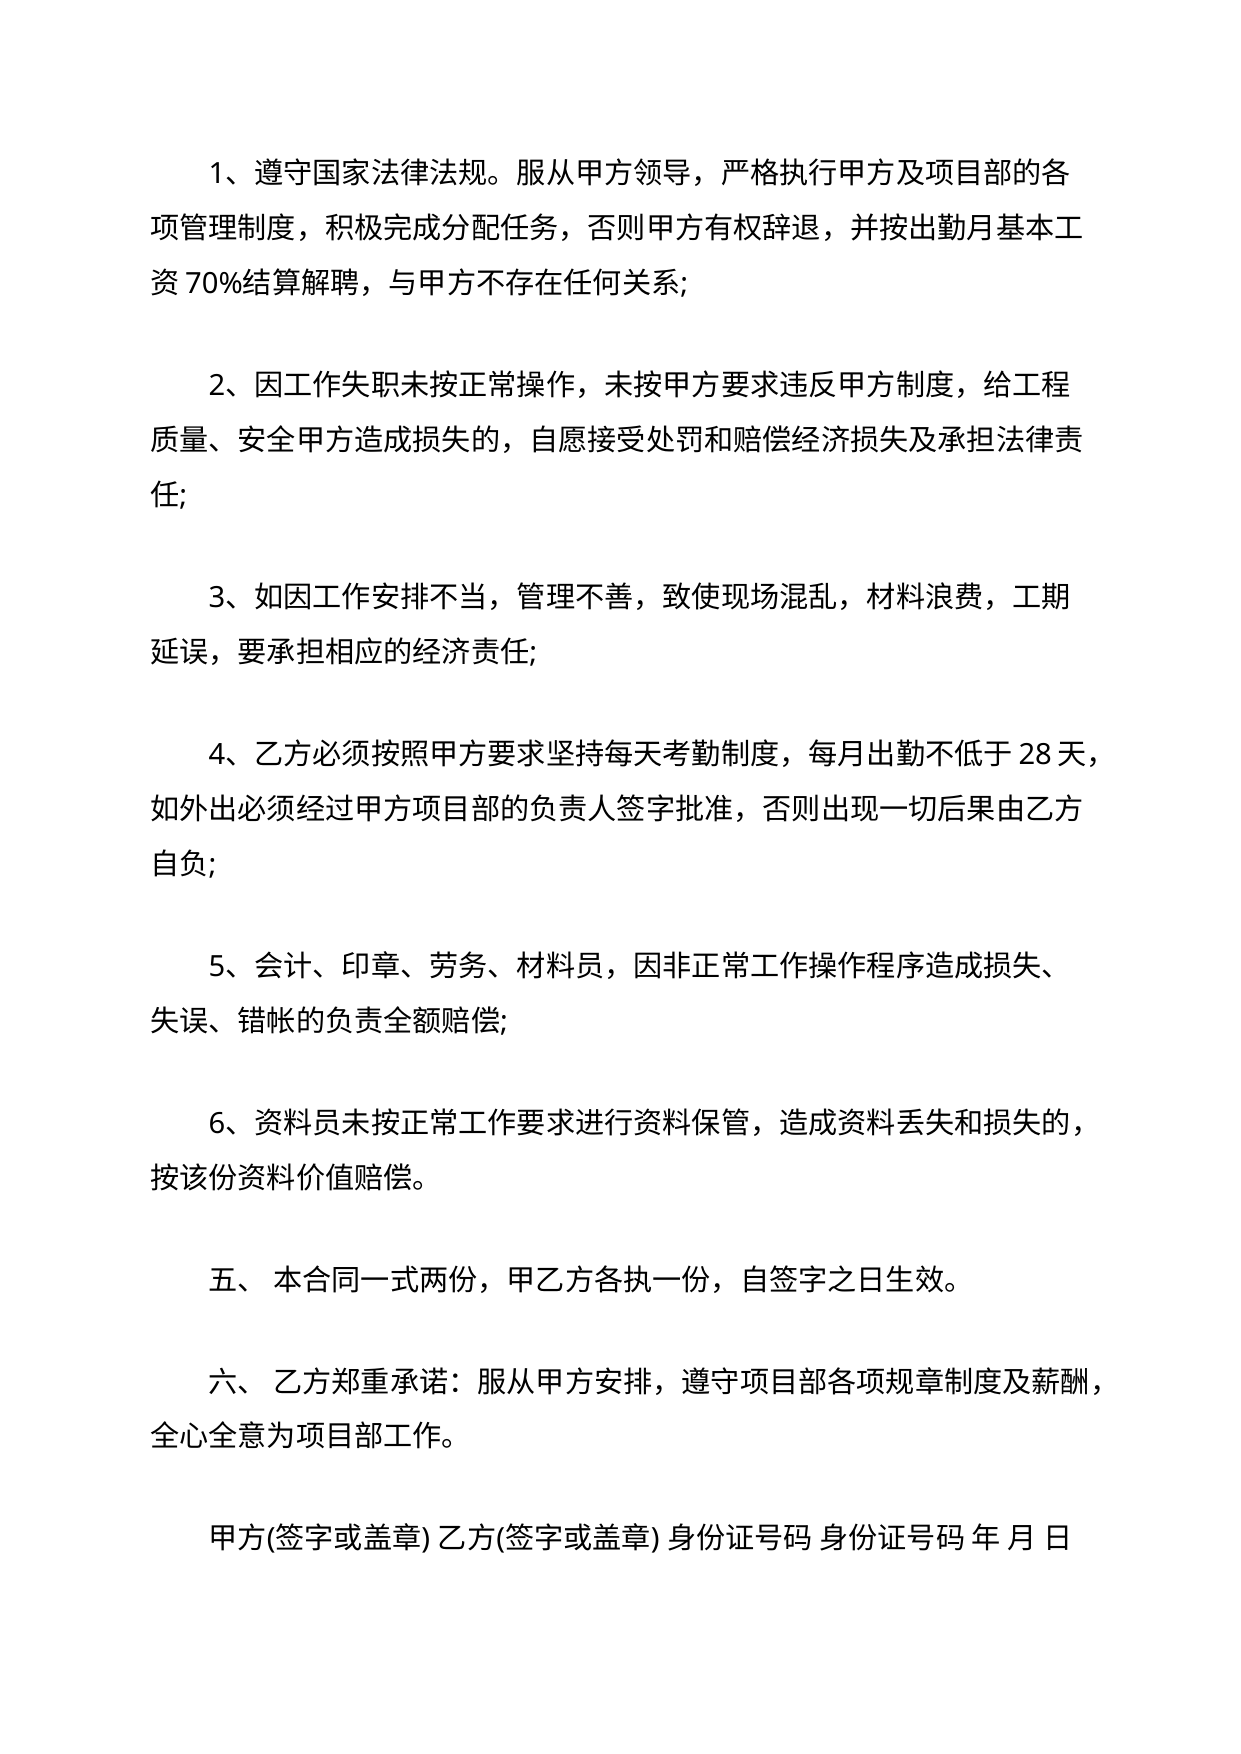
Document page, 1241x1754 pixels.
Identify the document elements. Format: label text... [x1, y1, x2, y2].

text 六、 乙方郑重承诺：服从甲方安排，遵守项目部各项规章制度及薪酬，全心全意为项目部工作。 [150, 1358, 1090, 1455]
text 6、资料员未按正常工作要求进行资料保管，造成资料丢失和损失的，按该份资料价值赔偿。 [150, 1099, 1090, 1197]
text 3、如因工作安排不当，管理不善，致使现场混乱，材料浪费，工期延误，要承担相应的经济责任; [150, 574, 1090, 671]
text 1、遵守国家法律法规。服从甲方领导，严格执行甲方及项目部的各项管理制度，积极完成分配任务，否则甲方有权辞退，并按出勤月基本工资70%结算解聘，与甲方不存在任何关系; [150, 150, 1090, 302]
text 4、乙方必须按照甲方要求坚持每天考勤制度，每月出勤不低于28天，如外出必须经过甲方项目部的负责人签字批准，否则出现一切后果由乙方自负; [150, 731, 1090, 883]
text 2、因工作失职未按正常操作，未按甲方要求违反甲方制度，给工程质量、安全甲方造成损失的，自愿接受处罚和赔偿经济损失及承担法律责任; [150, 362, 1090, 514]
text 5、会计、印章、劳务、材料员，因非正常工作操作程序造成损失、失误、错帐的负责全额赔偿; [150, 943, 1090, 1040]
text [150, 1515, 1090, 1557]
text 五、 本合同一式两份，甲乙方各执一份，自签字之日生效。 [150, 1256, 1090, 1299]
